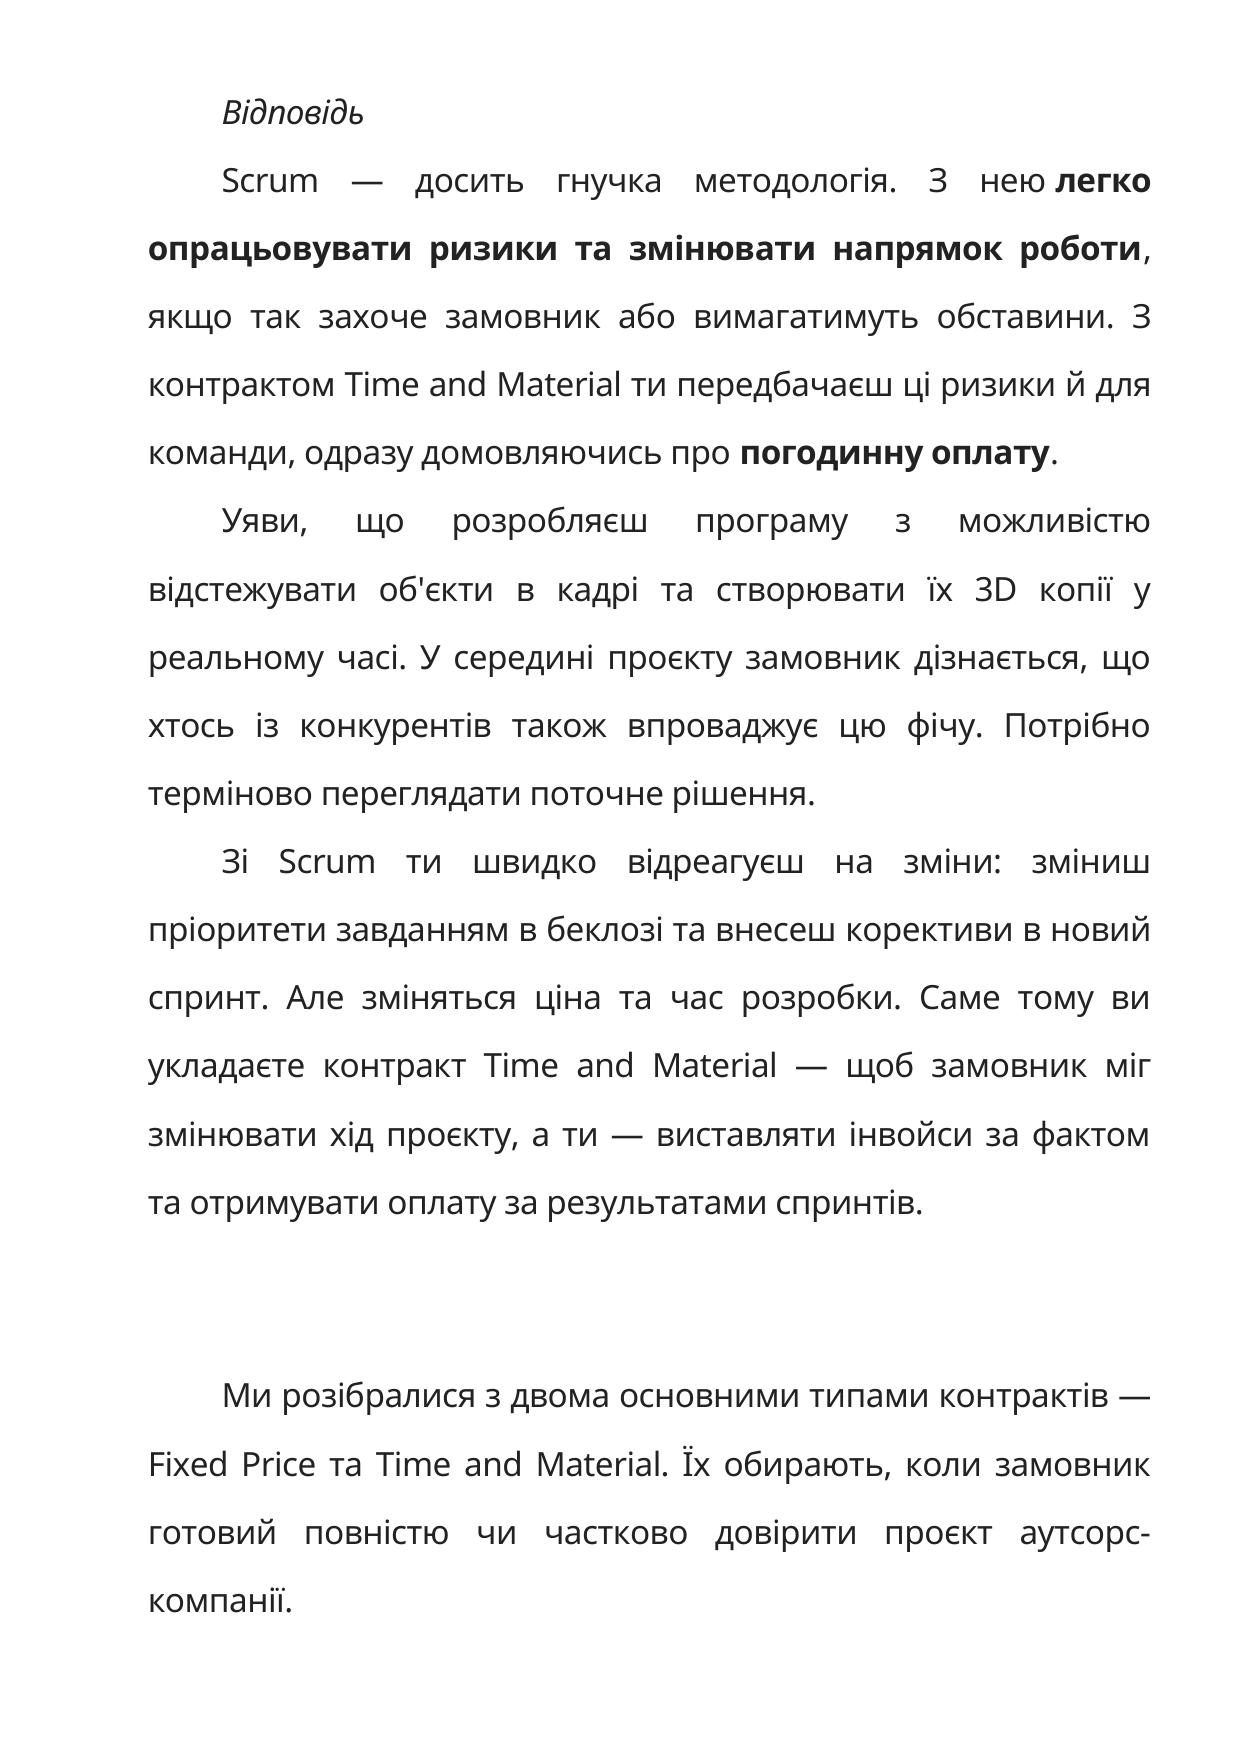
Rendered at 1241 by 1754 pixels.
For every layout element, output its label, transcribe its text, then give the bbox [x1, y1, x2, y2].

text Scrum — досить гнучка методологія. З нею легко опрацьовувати ризики та змінювати напрямок роботи, якщо так захоче замовник або вимагатимуть обставини. З контрактом Time and Material ти передбачаєш ці ризики й для команди, одразу домовляючись про погодинну оплату. [148, 157, 1152, 474]
text Уяви, що розробляєш програму з можливістю відстежувати об'єкти в кадрі та створювати їх 3D копії у реальному часі. У середині проєкту замовник дізнається, що хтось із конкурентів також впроваджує цю фічу. Потрібно терміново переглядати поточне рішення. [148, 497, 1152, 815]
text Ми розібралися з двома основними типами контрактів — Fixed Price та Time and Material. Їх обирають, коли замовник готовий повністю чи частково довірити проєкт аутсорс-компанії. [148, 1372, 1152, 1622]
text Зі Scrum ти швидко відреагуєш на зміни: зміниш пріоритети завданням в беклозі та внесеш корективи в новий спринт. Але зміняться ціна та час розробки. Саме тому ви укладаєте контракт Time and Material — щоб замовник міг змінювати хід проєкту, а ти — виставляти інвойси за фактом та отримувати оплату за результатами спринтів. [148, 838, 1152, 1224]
subtitle Відповідь [148, 88, 1152, 134]
